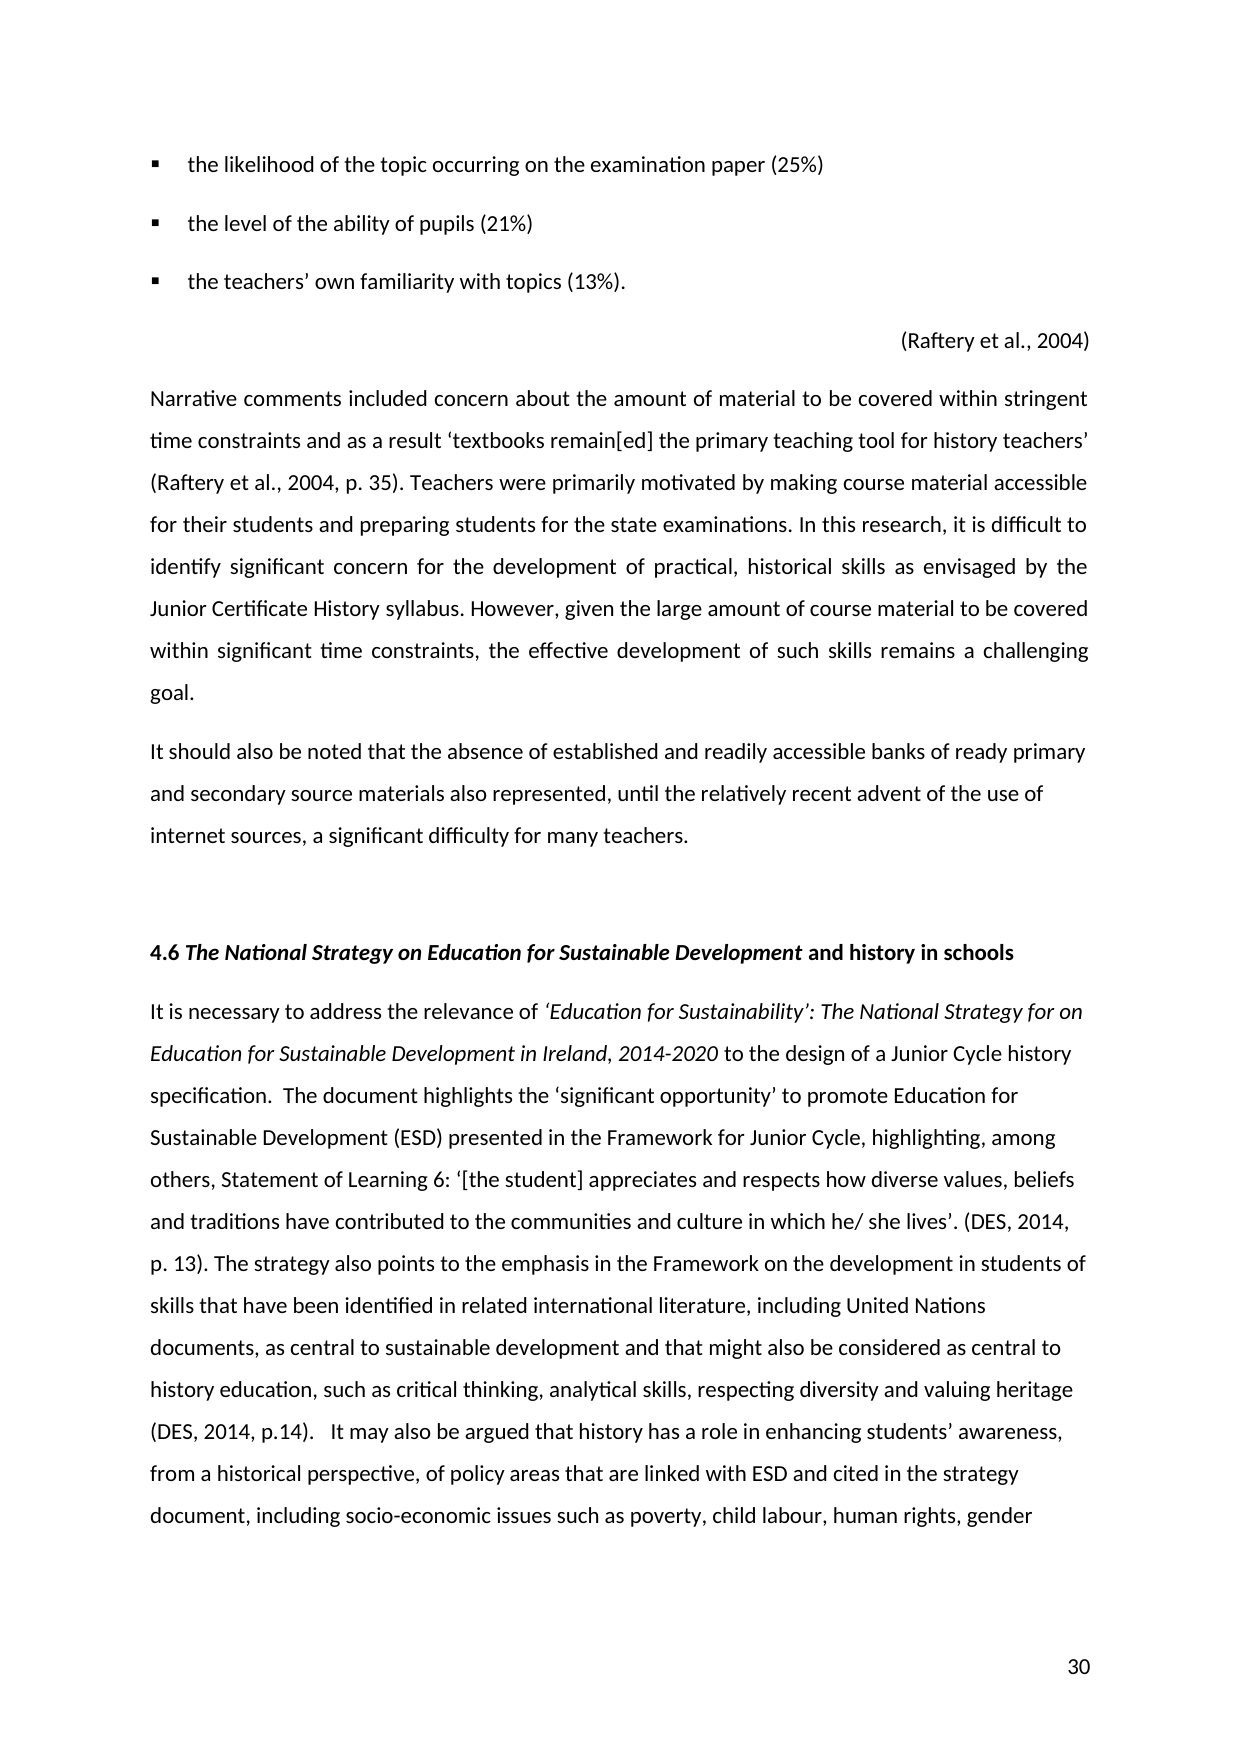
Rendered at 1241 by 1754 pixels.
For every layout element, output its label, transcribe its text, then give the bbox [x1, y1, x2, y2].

text It should also be noted that the absence of established and readily accessible banks of ready primary and secondary source materials also represented, until the relatively recent advent of the use of internet sources, a significant difficulty for many teachers. [150, 737, 1090, 849]
text (Raftery et al., 2004) [225, 326, 1090, 354]
list the level of the ability of pupils (21%) [150, 209, 1090, 237]
text Narrative comments included concern about the amount of material to be covered within stringent time constraints and as a result ‘textbooks remain[ed] the primary teaching tool for history teachers’ (Raftery et al., 2004, p. 35). Teachers were primarily motivated by making course material accessible for their students and preparing students for the state examinations. In this research, it is difficult to identify significant concern for the development of practical, historical skills as envisaged by the Junior Certificate History syllabus. However, given the large amount of course material to be covered within significant time constraints, the effective development of such skills remains a challenging goal. [150, 384, 1090, 706]
text 4.6 The National Strategy on Education for Sustainable Development and history in schools [150, 938, 1090, 966]
list the likelihood of the topic occurring on the examination paper (25%) [150, 150, 1090, 178]
list the teachers’ own familiarity with topics (13%). [150, 267, 1090, 295]
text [150, 997, 1090, 1529]
